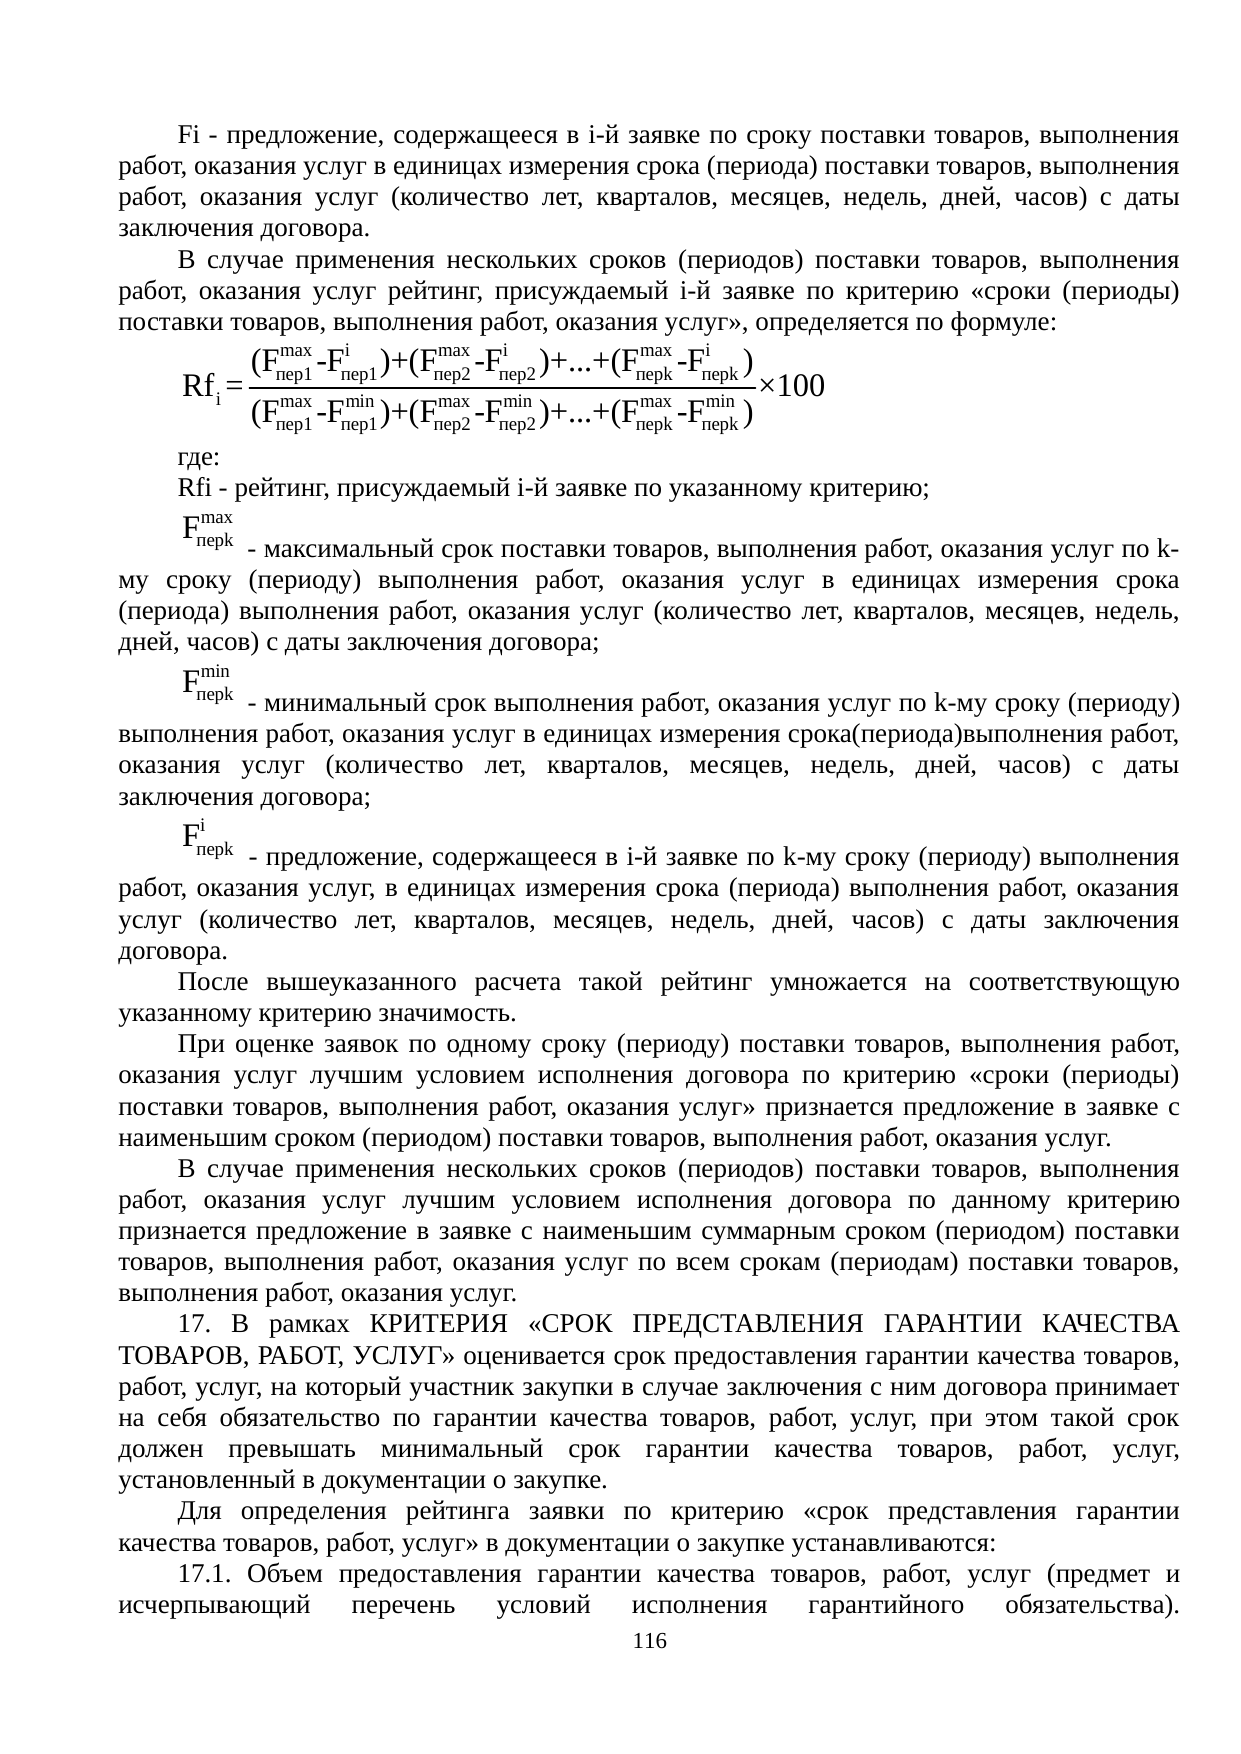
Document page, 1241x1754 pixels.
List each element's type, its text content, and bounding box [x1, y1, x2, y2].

text В случае применения нескольких сроков (периодов) поставки товаров, выполнения работ, оказания услуг лучшим условием исполнения договора по данному критерию признается предложение в заявке с наименьшим суммарным сроком (периодом) поставки товаров, выполнения работ, оказания услуг по всем срокам (периодам) поставки товаров, выполнения работ, оказания услуг. [118, 1152, 1181, 1308]
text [118, 1557, 1181, 1619]
text - минимальный срок выполнения работ, оказания услуг по k-му сроку (периоду) выполнения работ, оказания услуг в единицах измерения срока(периода)выполнения работ, оказания услуг (количество лет, кварталов, месяцев, недель, дней, часов) с даты заключения договора; [118, 657, 1181, 811]
text После вышеуказанного расчета такой рейтинг умножается на соответствующую указанному критерию значимость. [118, 965, 1181, 1027]
text - максимальный срок поставки товаров, выполнения работ, оказания услуг по k-му сроку (периоду) выполнения работ, оказания услуг в единицах измерения срока (периода) выполнения работ, оказания услуг (количество лет, кварталов, месяцев, недель, дней, часов) с даты заключения договора; [118, 502, 1181, 657]
text - предложение, содержащееся в i-й заявке по k-му сроку (периоду) выполнения работ, оказания услуг, в единицах измерения срока (периода) выполнения работ, оказания услуг (количество лет, кварталов, месяцев, недель, дней, часов) с даты заключения договора. [118, 811, 1181, 965]
text 17. В рамках КРИТЕРИЯ «СРОК ПРЕДСТАВЛЕНИЯ ГАРАНТИИ КАЧЕСТВА ТОВАРОВ, РАБОТ, УСЛУГ» оценивается срок предоставления гарантии качества товаров, работ, услуг, на который участник закупки в случае заключения с ним договора принимает на себя обязательство по гарантии качества товаров, работ, услуг, при этом такой срок должен превышать минимальный срок гарантии качества товаров, работ, услуг, установленный в документации о закупке. [118, 1308, 1181, 1494]
text Fi - предложение, содержащееся в i-й заявке по сроку поставки товаров, выполнения работ, оказания услуг в единицах измерения срока (периода) поставки товаров, выполнения работ, оказания услуг (количество лет, кварталов, месяцев, недель, дней, часов) с даты заключения договора. [118, 118, 1181, 243]
text В случае применения нескольких сроков (периодов) поставки товаров, выполнения работ, оказания услуг рейтинг, присуждаемый i-й заявке по критерию «сроки (периоды) поставки товаров, выполнения работ, оказания услуг», определяется по формуле: [118, 243, 1181, 336]
text При оценке заявок по одному сроку (периоду) поставки товаров, выполнения работ, оказания услуг лучшим условием исполнения договора по критерию «сроки (периоды) поставки товаров, выполнения работ, оказания услуг» признается предложение в заявке с наименьшим сроком (периодом) поставки товаров, выполнения работ, оказания услуг. [118, 1027, 1181, 1152]
text где: [118, 440, 1181, 471]
text Rfi - рейтинг, присуждаемый i-й заявке по указанному критерию; [118, 471, 1181, 502]
text Для определения рейтинга заявки по критерию «срок представления гарантии качества товаров, работ, услуг» в документации о закупке устанавливаются: [118, 1494, 1181, 1557]
